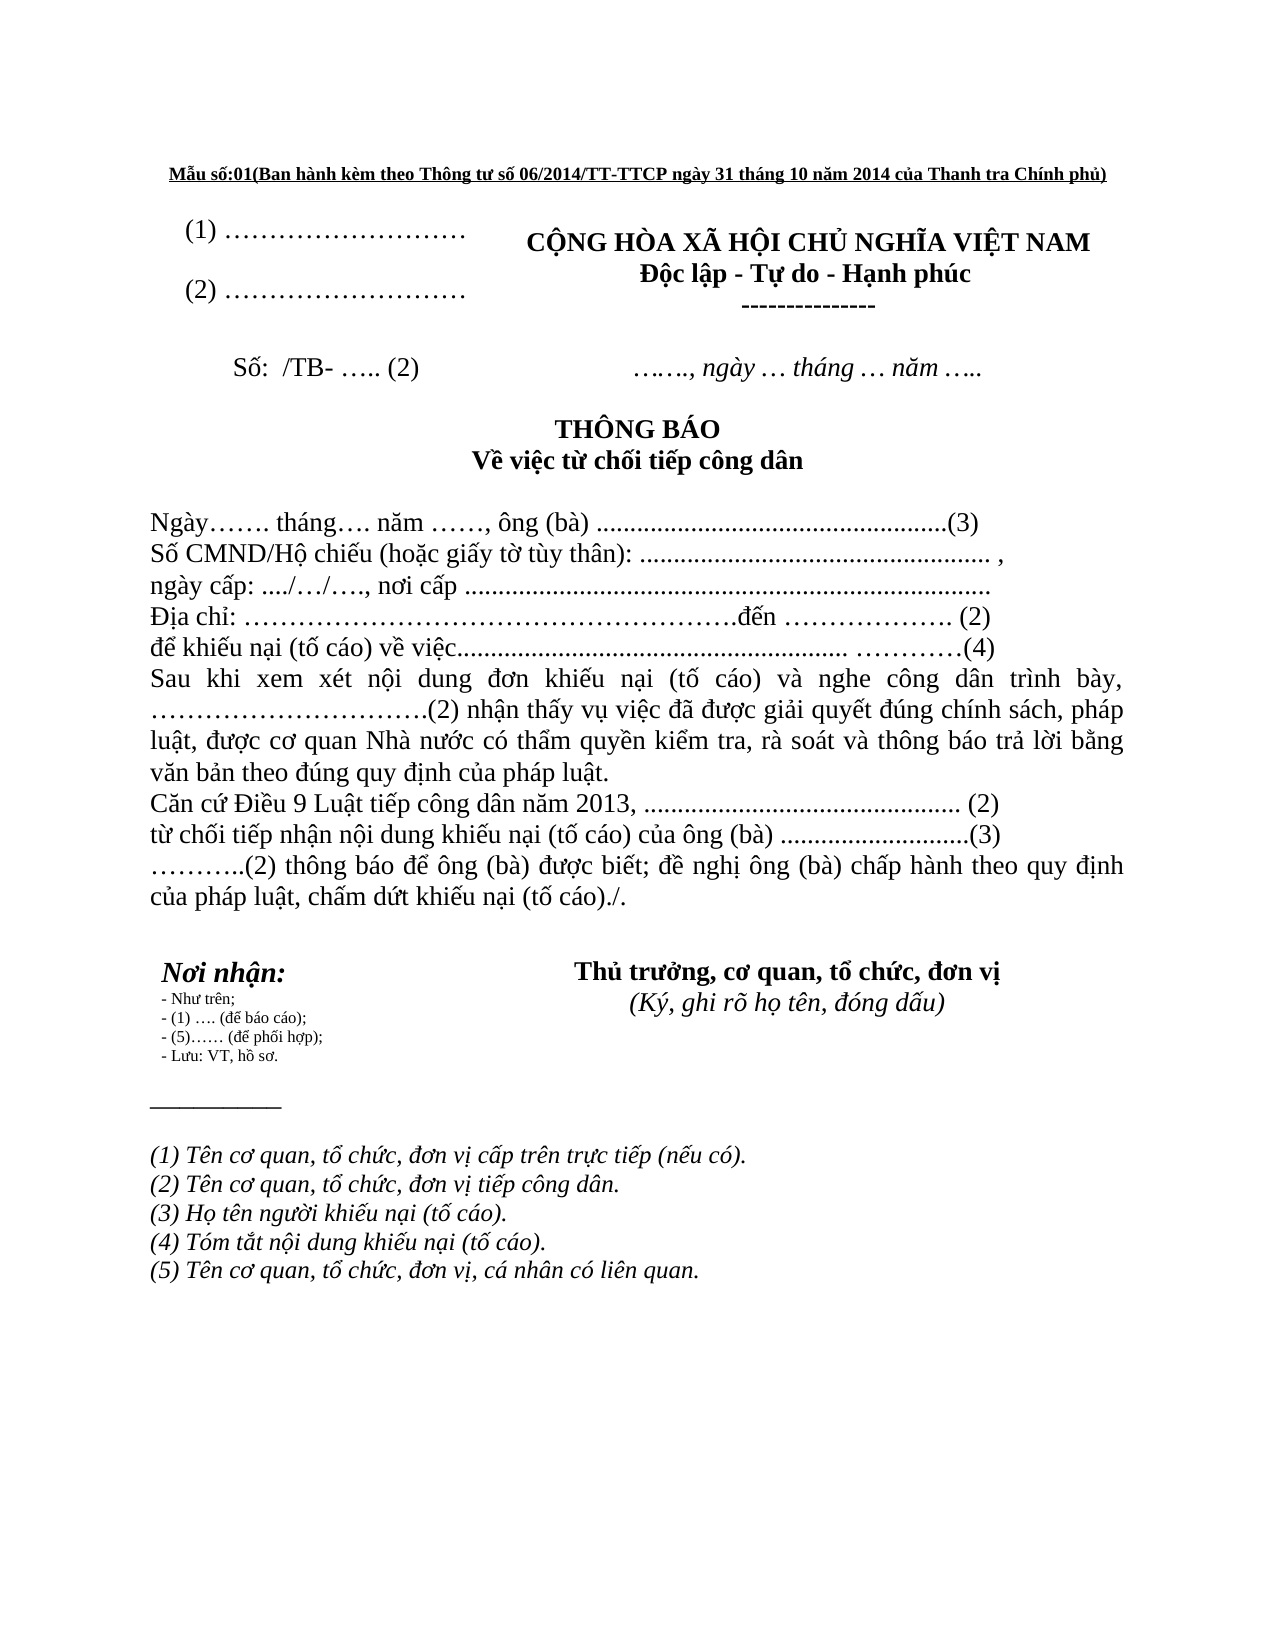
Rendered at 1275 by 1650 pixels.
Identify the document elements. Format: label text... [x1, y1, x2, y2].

text Sau khi xem xét nội dung đơn khiếu nại (tố cáo) và nghe công dân trình bày, ………………………….(2) nhận thấy vụ việc đã được giải quyết đúng chính sách, pháp luật, được cơ quan Nhà nước có thẩm quyền kiểm tra, rà soát và thông báo trả lời bằng văn bản theo đúng quy định của pháp luật. [150, 662, 1125, 787]
text Về việc từ chối tiếp công dân [150, 444, 1125, 475]
text từ chối tiếp nhận nội dung khiếu nại (tố cáo) của ông (bà) ............................(3) [150, 818, 1125, 849]
table_header Nơi nhận: - Như trên; - (1) …. (để báo cáo); - (5)…… (để phối hợp); - Lưu: VT, hồ sơ. [150, 943, 536, 1065]
table_header (1) ……………………… (2) ……………………… [150, 213, 502, 338]
text Địa chỉ: ……………………………………………….đến ………………. (2) [150, 600, 1125, 631]
table_cell ……., ngày … tháng … năm ….. [502, 338, 1115, 382]
text Mẫu số:01(Ban hành kèm theo Thông tư số 06/2014/TT-TTCP ngày 31 tháng 10 năm 2014 của Thanh tra Chính phủ) [150, 162, 1125, 184]
text Ngày……. tháng…. năm ……, ông (bà) ....................................................(3) [150, 506, 1125, 538]
text để khiếu nại (tố cáo) về việc.......................................................... …………(4) [150, 631, 1125, 662]
text (1) Tên cơ quan, tổ chức, đơn vị cấp trên trực tiếp (nếu có). [150, 1140, 1125, 1169]
text ngày cấp: ..../…/…., nơi cấp .............................................................................. [150, 569, 1125, 600]
text Căn cứ Điều 9 Luật tiếp công dân năm 2013, ............................................... (2) [150, 787, 1125, 818]
text Số CMND/Hộ chiếu (hoặc giấy tờ tùy thân): .................................................... , [150, 538, 1125, 569]
text (3) Họ tên người khiếu nại (tố cáo). [150, 1198, 1125, 1227]
table_header Thủ trưởng, cơ quan, tổ chức, đơn vị (Ký, ghi rõ họ tên, đóng dấu) [536, 943, 1038, 1065]
table_cell Số: /TB- ….. (2) [150, 338, 502, 382]
text (5) Tên cơ quan, tổ chức, đơn vị, cá nhân có liên quan. [150, 1255, 1125, 1284]
text THÔNG BÁO [150, 413, 1125, 444]
table_header CỘNG HÒA XÃ HỘI CHỦ NGHĨA VIỆT NAM Độc lập - Tự do - Hạnh phúc --------------- [502, 213, 1115, 338]
text _________ [150, 1078, 1125, 1111]
text (2) Tên cơ quan, tổ chức, đơn vị tiếp công dân. [150, 1169, 1125, 1198]
text (4) Tóm tắt nội dung khiếu nại (tố cáo). [150, 1227, 1125, 1255]
text ………..(2) thông báo để ông (bà) được biết; đề nghị ông (bà) chấp hành theo quy định của pháp luật, chấm dứt khiếu nại (tố cáo)./. [150, 849, 1125, 911]
